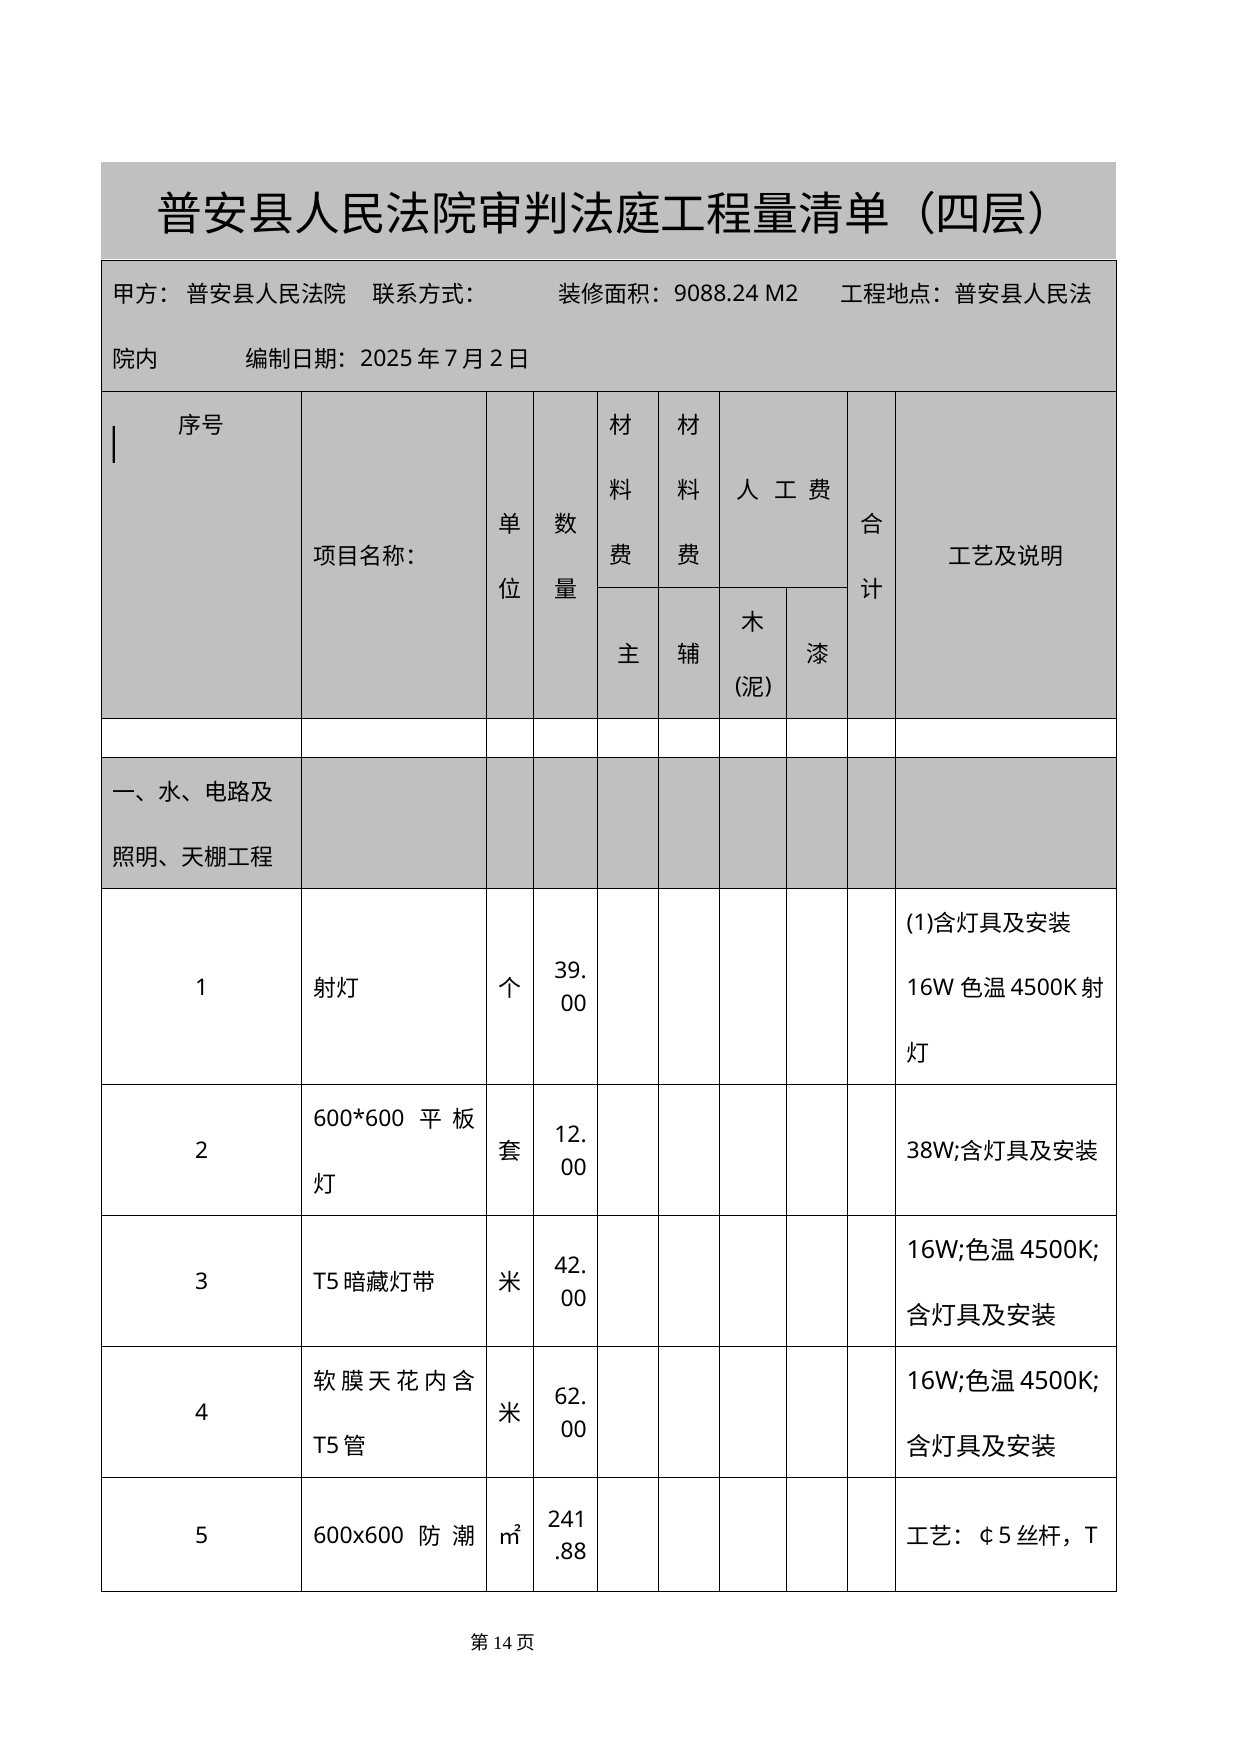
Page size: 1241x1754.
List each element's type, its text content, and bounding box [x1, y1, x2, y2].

table_cell [598, 1216, 658, 1346]
table_cell 材料费 [598, 392, 658, 587]
table_cell [302, 719, 486, 757]
table_cell [487, 758, 533, 888]
table_cell 4 [102, 1347, 301, 1477]
table_cell [598, 758, 658, 888]
table_cell [487, 719, 533, 757]
table_cell 一、水、电路及照明、天棚工程 [102, 758, 301, 888]
table_cell [102, 719, 301, 757]
table_cell [659, 1478, 719, 1591]
table_cell 3 [102, 1216, 301, 1346]
table_cell 个 [487, 889, 533, 1084]
table_cell 木(泥) [720, 588, 786, 718]
table_cell 序号 [102, 392, 301, 718]
table_cell 12.00 [534, 1085, 597, 1215]
table_cell 主 [598, 588, 658, 718]
table_cell 16W;色温4500K;含灯具及安装 [896, 1347, 1116, 1477]
table_cell [787, 1216, 847, 1346]
table_cell 工艺及说明 [896, 392, 1116, 718]
table_cell [848, 1347, 895, 1477]
table_cell 单位 [487, 392, 533, 718]
table_cell 软膜天花内含T5管 [302, 1347, 486, 1477]
table_cell T5暗藏灯带 [302, 1216, 486, 1346]
table_cell [896, 758, 1116, 888]
table_cell 合计 [848, 392, 895, 718]
table_cell 16W;色温4500K;含灯具及安装 [896, 1216, 1116, 1346]
table_cell [598, 1347, 658, 1477]
table_cell [598, 1085, 658, 1215]
table_cell [787, 758, 847, 888]
table_cell 39.00 [534, 889, 597, 1084]
table_cell [720, 1085, 786, 1215]
table_cell [720, 758, 786, 888]
table_cell [659, 719, 719, 757]
table_cell 甲方： 普安县人民法院 联系方式： 装修面积：9088.24 M2 工程地点：普安县人民法院内 编制日期：2025年7月2日 [102, 261, 1116, 391]
table_cell [848, 719, 895, 757]
table_cell 600*600平板灯 [302, 1085, 486, 1215]
table_cell 62.00 [534, 1347, 597, 1477]
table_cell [896, 1478, 1116, 1591]
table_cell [302, 1478, 486, 1591]
table_cell 米 [487, 1347, 533, 1477]
table_cell [787, 1347, 847, 1477]
table_cell [302, 758, 486, 888]
table_cell [659, 758, 719, 888]
table_cell 1 [102, 889, 301, 1084]
table_cell [598, 719, 658, 757]
table_cell [787, 889, 847, 1084]
table_cell 38W;含灯具及安装 [896, 1085, 1116, 1215]
table_cell [848, 889, 895, 1084]
table_cell 2 [102, 1085, 301, 1215]
table_cell [896, 719, 1116, 757]
table_cell [534, 758, 597, 888]
table_cell [659, 1347, 719, 1477]
table_cell 241.88 [534, 1478, 597, 1591]
table_cell [848, 1216, 895, 1346]
table_cell [720, 1347, 786, 1477]
table_cell [848, 1478, 895, 1591]
table_cell 5 [102, 1478, 301, 1591]
table_cell 材料费 [659, 392, 719, 587]
table_cell 数量 [534, 392, 597, 718]
table_cell [720, 889, 786, 1084]
table_cell (1)含灯具及安装 16W 色温4500K射灯 [896, 889, 1116, 1084]
table_cell [720, 1478, 786, 1591]
table_cell [598, 889, 658, 1084]
table_cell 射灯 [302, 889, 486, 1084]
table_cell [848, 758, 895, 888]
table_cell [659, 1085, 719, 1215]
table_cell [659, 1216, 719, 1346]
table_cell [598, 1478, 658, 1591]
table_cell 米 [487, 1216, 533, 1346]
table_cell 42.00 [534, 1216, 597, 1346]
table_cell 漆 [787, 588, 847, 718]
table_cell [787, 1478, 847, 1591]
table_cell [787, 719, 847, 757]
table_cell [720, 1216, 786, 1346]
table_cell [534, 719, 597, 757]
table_cell [787, 1085, 847, 1215]
table_cell [848, 1085, 895, 1215]
table_cell 套 [487, 1085, 533, 1215]
table_cell [720, 719, 786, 757]
table_cell [659, 889, 719, 1084]
table_cell 人 工 费 [720, 392, 847, 587]
table_cell 辅 [659, 588, 719, 718]
table_header 普安县人民法院审判法庭工程量清单（四层） [101, 162, 1116, 259]
table_cell ㎡ [487, 1478, 533, 1591]
table_cell 项目名称： [302, 392, 486, 718]
